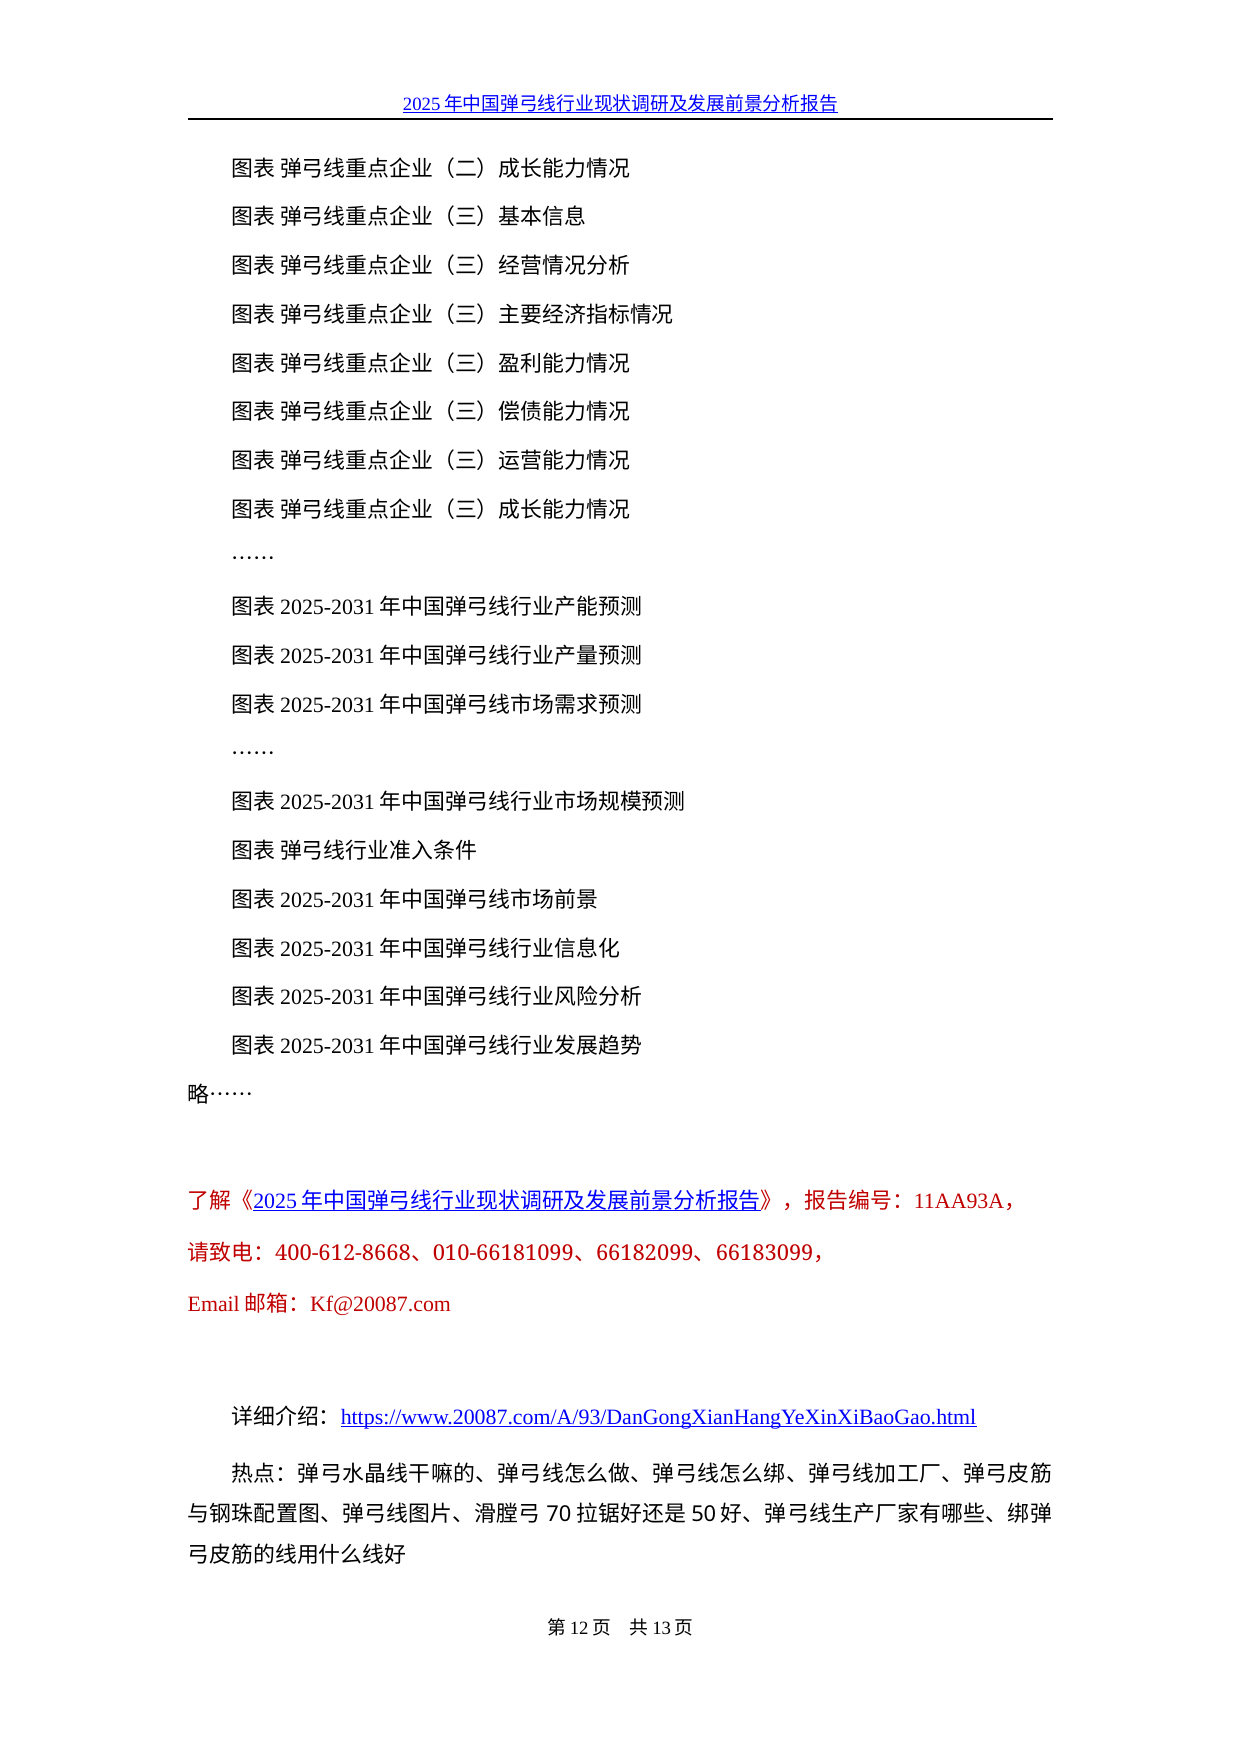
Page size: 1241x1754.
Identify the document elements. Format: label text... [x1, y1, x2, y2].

text 详细介绍：https://www.20087.com/A/93/DanGongXianHangYeXinXiBaoGao.html [187, 1399, 1053, 1431]
text 热点：弹弓水晶线干嘛的、弹弓线怎么做、弹弓线怎么绑、弹弓线加工厂、弹弓皮筋与钢珠配置图、弹弓线图片、滑膛弓70拉锯好还是50好、弹弓线生产厂家有哪些、绑弹弓皮筋的线用什么线好 [187, 1456, 1053, 1569]
text Email邮箱：Kf@20087.com [187, 1286, 1053, 1318]
text 请致电：400-612-8668、010-66181099、66182099、66183099， [187, 1234, 1053, 1267]
text 了解《2025年中国弹弓线行业现状调研及发展前景分析报告》，报告编号：11AA93A， [187, 1183, 1053, 1215]
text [187, 150, 1053, 1109]
